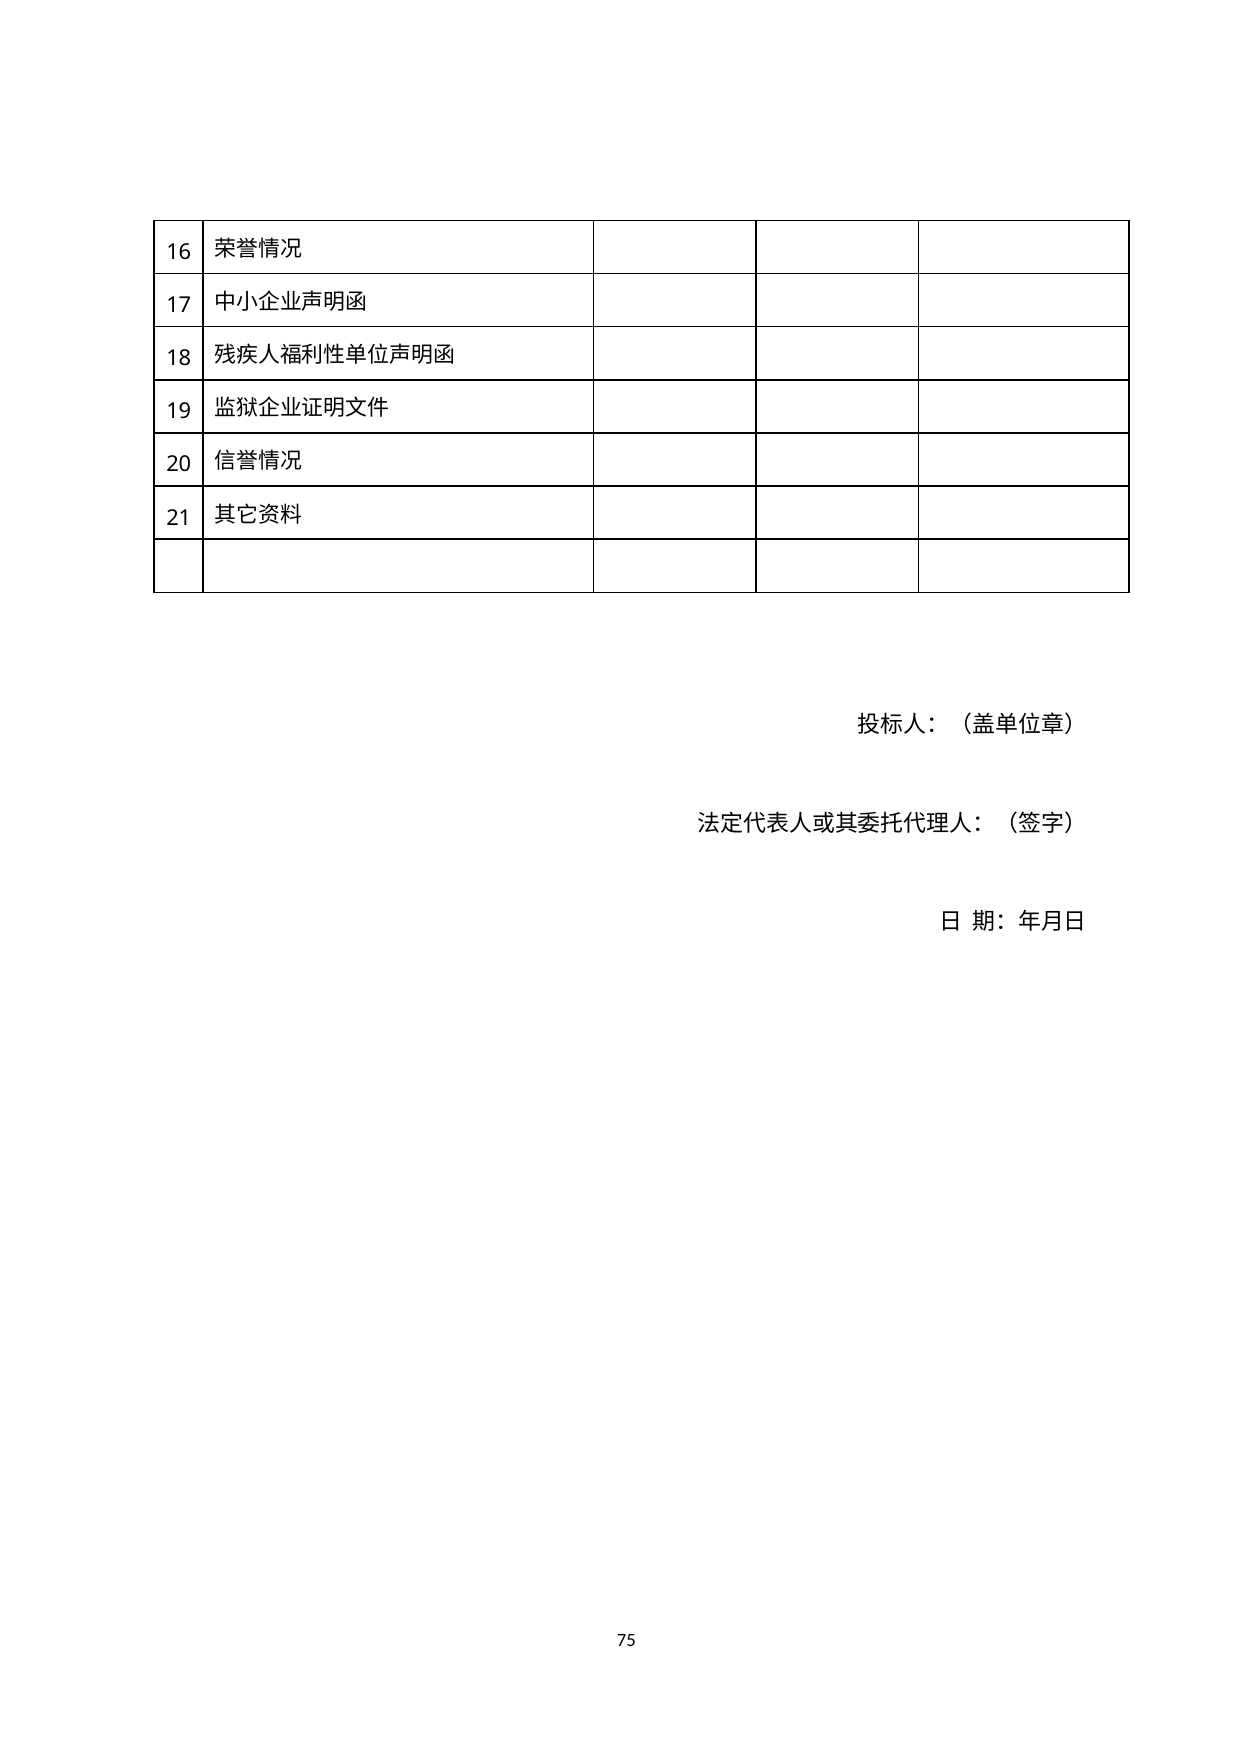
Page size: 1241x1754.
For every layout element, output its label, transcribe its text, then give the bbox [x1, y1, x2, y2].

table_cell 17 [155, 274, 202, 326]
table_cell [594, 540, 755, 591]
table_cell 中小企业声明函 [204, 274, 593, 326]
text 日 期：年月日 [165, 887, 1087, 952]
table_cell [919, 540, 1128, 591]
table_cell [594, 274, 755, 326]
table_cell [594, 221, 755, 273]
table_cell [594, 327, 755, 379]
table_cell [757, 540, 918, 591]
table_cell [919, 434, 1128, 485]
table_cell 16 [155, 221, 202, 273]
table_cell 19 [155, 381, 202, 432]
table_cell [919, 381, 1128, 432]
table_cell [919, 487, 1128, 538]
table_cell 18 [155, 327, 202, 379]
table_cell 荣誉情况 [204, 221, 593, 273]
table_cell [757, 274, 918, 326]
table_cell [757, 434, 918, 485]
table_cell [204, 540, 593, 591]
table_cell [919, 221, 1128, 273]
table_cell [757, 381, 918, 432]
table_cell [757, 327, 918, 379]
table_cell 其它资料 [204, 487, 593, 538]
table_cell [919, 274, 1128, 326]
table_cell 信誉情况 [204, 434, 593, 485]
table_cell [757, 221, 918, 273]
table_cell 监狱企业证明文件 [204, 381, 593, 432]
table_cell [155, 540, 202, 591]
table_cell [594, 487, 755, 538]
table_cell [594, 381, 755, 432]
table_cell 20 [155, 434, 202, 485]
table_cell [594, 434, 755, 485]
text 投标人：（盖单位章） [165, 691, 1087, 756]
table_cell 残疾人福利性单位声明函 [204, 327, 593, 379]
text 法定代表人或其委托代理人：（签字） [165, 789, 1087, 854]
table_cell 21 [155, 487, 202, 538]
table_cell [919, 327, 1128, 379]
table_cell [757, 487, 918, 538]
